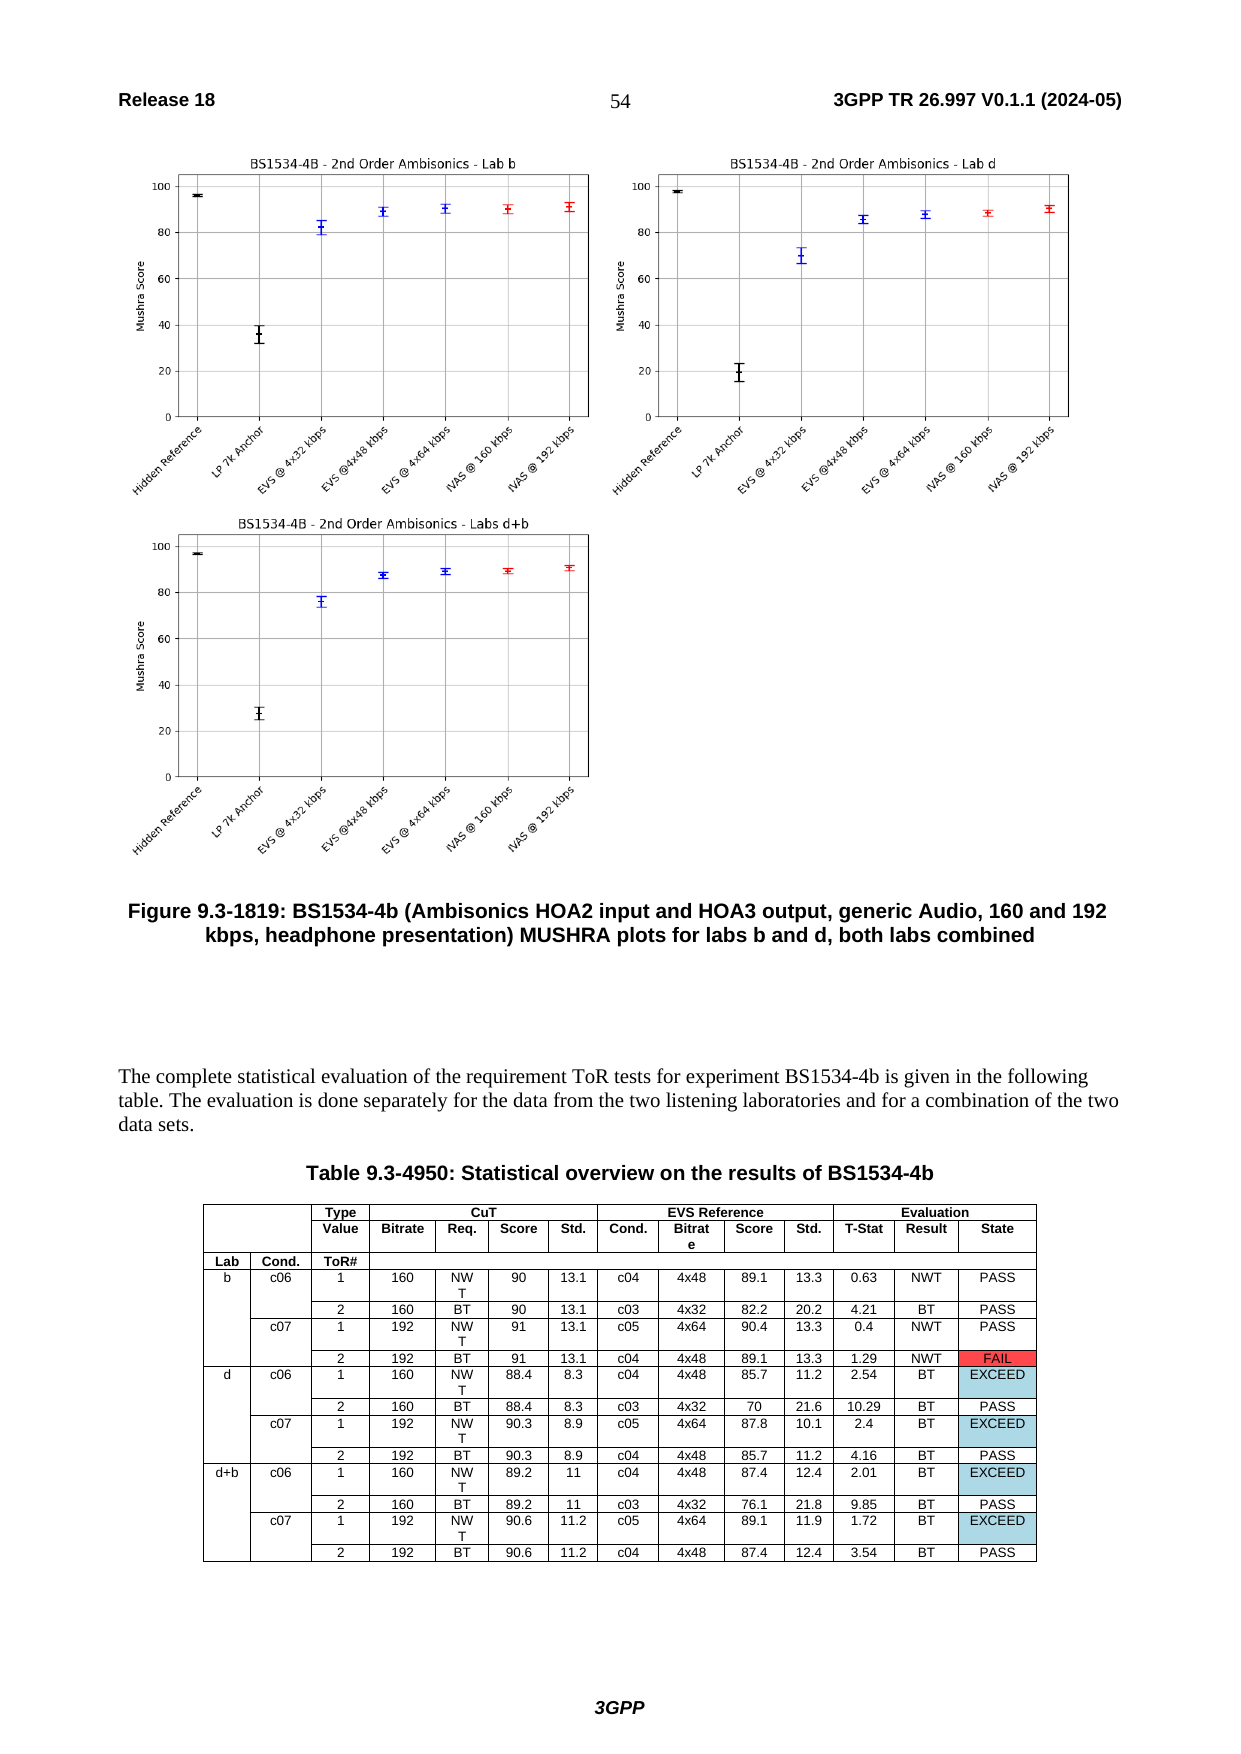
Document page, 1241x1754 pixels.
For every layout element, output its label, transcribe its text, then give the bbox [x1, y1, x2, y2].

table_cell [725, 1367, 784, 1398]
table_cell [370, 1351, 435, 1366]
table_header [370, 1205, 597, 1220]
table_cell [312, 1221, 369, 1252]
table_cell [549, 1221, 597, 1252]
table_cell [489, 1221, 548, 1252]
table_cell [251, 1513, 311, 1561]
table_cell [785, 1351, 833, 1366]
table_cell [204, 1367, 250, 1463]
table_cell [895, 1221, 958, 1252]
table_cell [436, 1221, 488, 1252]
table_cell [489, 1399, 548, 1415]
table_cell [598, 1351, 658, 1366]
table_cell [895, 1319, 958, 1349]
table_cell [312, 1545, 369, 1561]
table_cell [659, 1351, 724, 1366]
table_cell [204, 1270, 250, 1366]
text Figure ‎9.3: BS1534-4b (Ambisonics HOA2 input and HOA3 output, generic Audio, 160 and 192kbps, headphone presentation) MUSHRA plots for labs b and d, both labs combined [118, 899, 1122, 947]
text The complete statistical evaluation of the requirement ToR tests for experiment BS1534-4b is given in the following table. The evaluation is done separately for the data from the two listening laboratories and for a combination of the two data sets. [118, 1064, 1122, 1136]
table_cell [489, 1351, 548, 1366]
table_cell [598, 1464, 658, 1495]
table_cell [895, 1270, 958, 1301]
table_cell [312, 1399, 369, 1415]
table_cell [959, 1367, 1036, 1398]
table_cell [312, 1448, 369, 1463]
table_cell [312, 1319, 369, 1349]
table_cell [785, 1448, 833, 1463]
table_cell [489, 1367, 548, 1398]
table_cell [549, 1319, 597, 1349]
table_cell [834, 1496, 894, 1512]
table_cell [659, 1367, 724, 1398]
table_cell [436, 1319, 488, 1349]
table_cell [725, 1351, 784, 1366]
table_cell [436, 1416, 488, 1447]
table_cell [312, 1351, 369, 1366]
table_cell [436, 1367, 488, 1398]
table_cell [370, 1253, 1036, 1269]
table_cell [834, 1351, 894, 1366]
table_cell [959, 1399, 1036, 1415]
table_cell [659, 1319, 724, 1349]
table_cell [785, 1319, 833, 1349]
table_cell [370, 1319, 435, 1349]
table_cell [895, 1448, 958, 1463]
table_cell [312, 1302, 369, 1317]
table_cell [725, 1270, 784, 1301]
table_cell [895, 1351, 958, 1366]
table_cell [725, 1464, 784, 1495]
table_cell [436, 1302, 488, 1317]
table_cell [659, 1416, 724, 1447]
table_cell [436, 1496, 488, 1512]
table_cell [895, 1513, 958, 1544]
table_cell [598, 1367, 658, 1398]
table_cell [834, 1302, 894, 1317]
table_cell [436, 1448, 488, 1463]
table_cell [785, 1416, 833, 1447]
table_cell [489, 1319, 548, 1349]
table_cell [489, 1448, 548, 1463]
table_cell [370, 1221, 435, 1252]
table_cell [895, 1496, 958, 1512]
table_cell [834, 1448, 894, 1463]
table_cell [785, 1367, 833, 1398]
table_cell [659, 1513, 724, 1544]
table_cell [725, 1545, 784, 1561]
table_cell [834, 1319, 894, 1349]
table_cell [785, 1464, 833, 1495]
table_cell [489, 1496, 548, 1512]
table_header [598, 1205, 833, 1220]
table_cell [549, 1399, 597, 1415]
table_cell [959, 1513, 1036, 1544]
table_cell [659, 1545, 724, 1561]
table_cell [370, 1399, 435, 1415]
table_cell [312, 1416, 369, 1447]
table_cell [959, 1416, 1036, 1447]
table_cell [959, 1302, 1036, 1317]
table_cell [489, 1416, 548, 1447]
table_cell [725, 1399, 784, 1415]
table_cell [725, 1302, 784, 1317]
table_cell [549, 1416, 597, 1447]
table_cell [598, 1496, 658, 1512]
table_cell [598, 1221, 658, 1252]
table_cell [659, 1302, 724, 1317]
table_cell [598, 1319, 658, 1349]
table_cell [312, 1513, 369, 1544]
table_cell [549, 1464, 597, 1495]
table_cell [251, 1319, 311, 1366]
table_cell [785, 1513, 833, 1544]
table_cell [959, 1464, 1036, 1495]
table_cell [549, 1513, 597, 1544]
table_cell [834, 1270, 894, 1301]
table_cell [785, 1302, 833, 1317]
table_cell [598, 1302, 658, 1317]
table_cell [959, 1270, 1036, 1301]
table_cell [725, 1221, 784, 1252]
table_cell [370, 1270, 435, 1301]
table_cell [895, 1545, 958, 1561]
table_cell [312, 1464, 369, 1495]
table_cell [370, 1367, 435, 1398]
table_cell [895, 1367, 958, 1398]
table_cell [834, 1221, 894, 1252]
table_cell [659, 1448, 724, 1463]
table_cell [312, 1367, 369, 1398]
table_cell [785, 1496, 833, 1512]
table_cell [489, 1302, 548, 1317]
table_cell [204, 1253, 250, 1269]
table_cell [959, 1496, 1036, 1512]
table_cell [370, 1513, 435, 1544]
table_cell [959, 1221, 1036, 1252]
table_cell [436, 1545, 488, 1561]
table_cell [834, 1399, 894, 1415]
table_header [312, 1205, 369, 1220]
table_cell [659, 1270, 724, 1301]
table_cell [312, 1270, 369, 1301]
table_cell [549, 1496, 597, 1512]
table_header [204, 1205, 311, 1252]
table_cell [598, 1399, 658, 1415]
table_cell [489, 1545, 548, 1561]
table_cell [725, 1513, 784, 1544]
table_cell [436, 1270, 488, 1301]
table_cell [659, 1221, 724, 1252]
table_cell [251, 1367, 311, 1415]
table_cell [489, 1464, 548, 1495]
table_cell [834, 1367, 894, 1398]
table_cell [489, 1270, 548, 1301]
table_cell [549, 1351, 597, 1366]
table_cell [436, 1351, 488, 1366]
picture [118, 147, 1079, 868]
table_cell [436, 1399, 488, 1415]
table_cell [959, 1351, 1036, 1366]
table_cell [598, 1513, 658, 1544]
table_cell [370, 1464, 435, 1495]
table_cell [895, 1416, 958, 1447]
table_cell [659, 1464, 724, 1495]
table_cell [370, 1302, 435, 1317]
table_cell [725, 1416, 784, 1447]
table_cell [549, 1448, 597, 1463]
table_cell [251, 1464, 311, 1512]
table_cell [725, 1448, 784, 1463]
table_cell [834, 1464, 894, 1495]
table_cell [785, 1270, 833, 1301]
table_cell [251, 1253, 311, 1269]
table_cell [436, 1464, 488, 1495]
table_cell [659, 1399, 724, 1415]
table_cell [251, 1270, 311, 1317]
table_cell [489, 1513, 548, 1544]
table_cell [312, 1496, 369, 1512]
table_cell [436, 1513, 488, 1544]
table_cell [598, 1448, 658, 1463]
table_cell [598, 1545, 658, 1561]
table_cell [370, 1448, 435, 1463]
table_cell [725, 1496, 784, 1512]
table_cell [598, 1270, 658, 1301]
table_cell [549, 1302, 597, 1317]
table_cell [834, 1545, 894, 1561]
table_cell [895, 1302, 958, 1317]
text Table ‎9.3: Statistical overview on the results of BS1534-4b [118, 1161, 1122, 1185]
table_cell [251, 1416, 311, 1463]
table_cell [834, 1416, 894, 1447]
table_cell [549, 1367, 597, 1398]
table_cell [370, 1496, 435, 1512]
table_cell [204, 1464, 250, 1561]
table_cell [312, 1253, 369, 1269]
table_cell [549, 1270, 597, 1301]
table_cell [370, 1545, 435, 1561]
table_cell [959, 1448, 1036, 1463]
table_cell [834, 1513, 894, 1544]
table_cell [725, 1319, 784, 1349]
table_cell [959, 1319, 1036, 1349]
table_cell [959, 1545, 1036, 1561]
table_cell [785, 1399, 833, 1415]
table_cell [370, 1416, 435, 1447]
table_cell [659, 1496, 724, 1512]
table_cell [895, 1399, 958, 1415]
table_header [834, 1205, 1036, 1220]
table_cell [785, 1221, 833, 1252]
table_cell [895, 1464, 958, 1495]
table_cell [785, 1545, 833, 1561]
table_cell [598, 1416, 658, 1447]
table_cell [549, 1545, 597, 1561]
